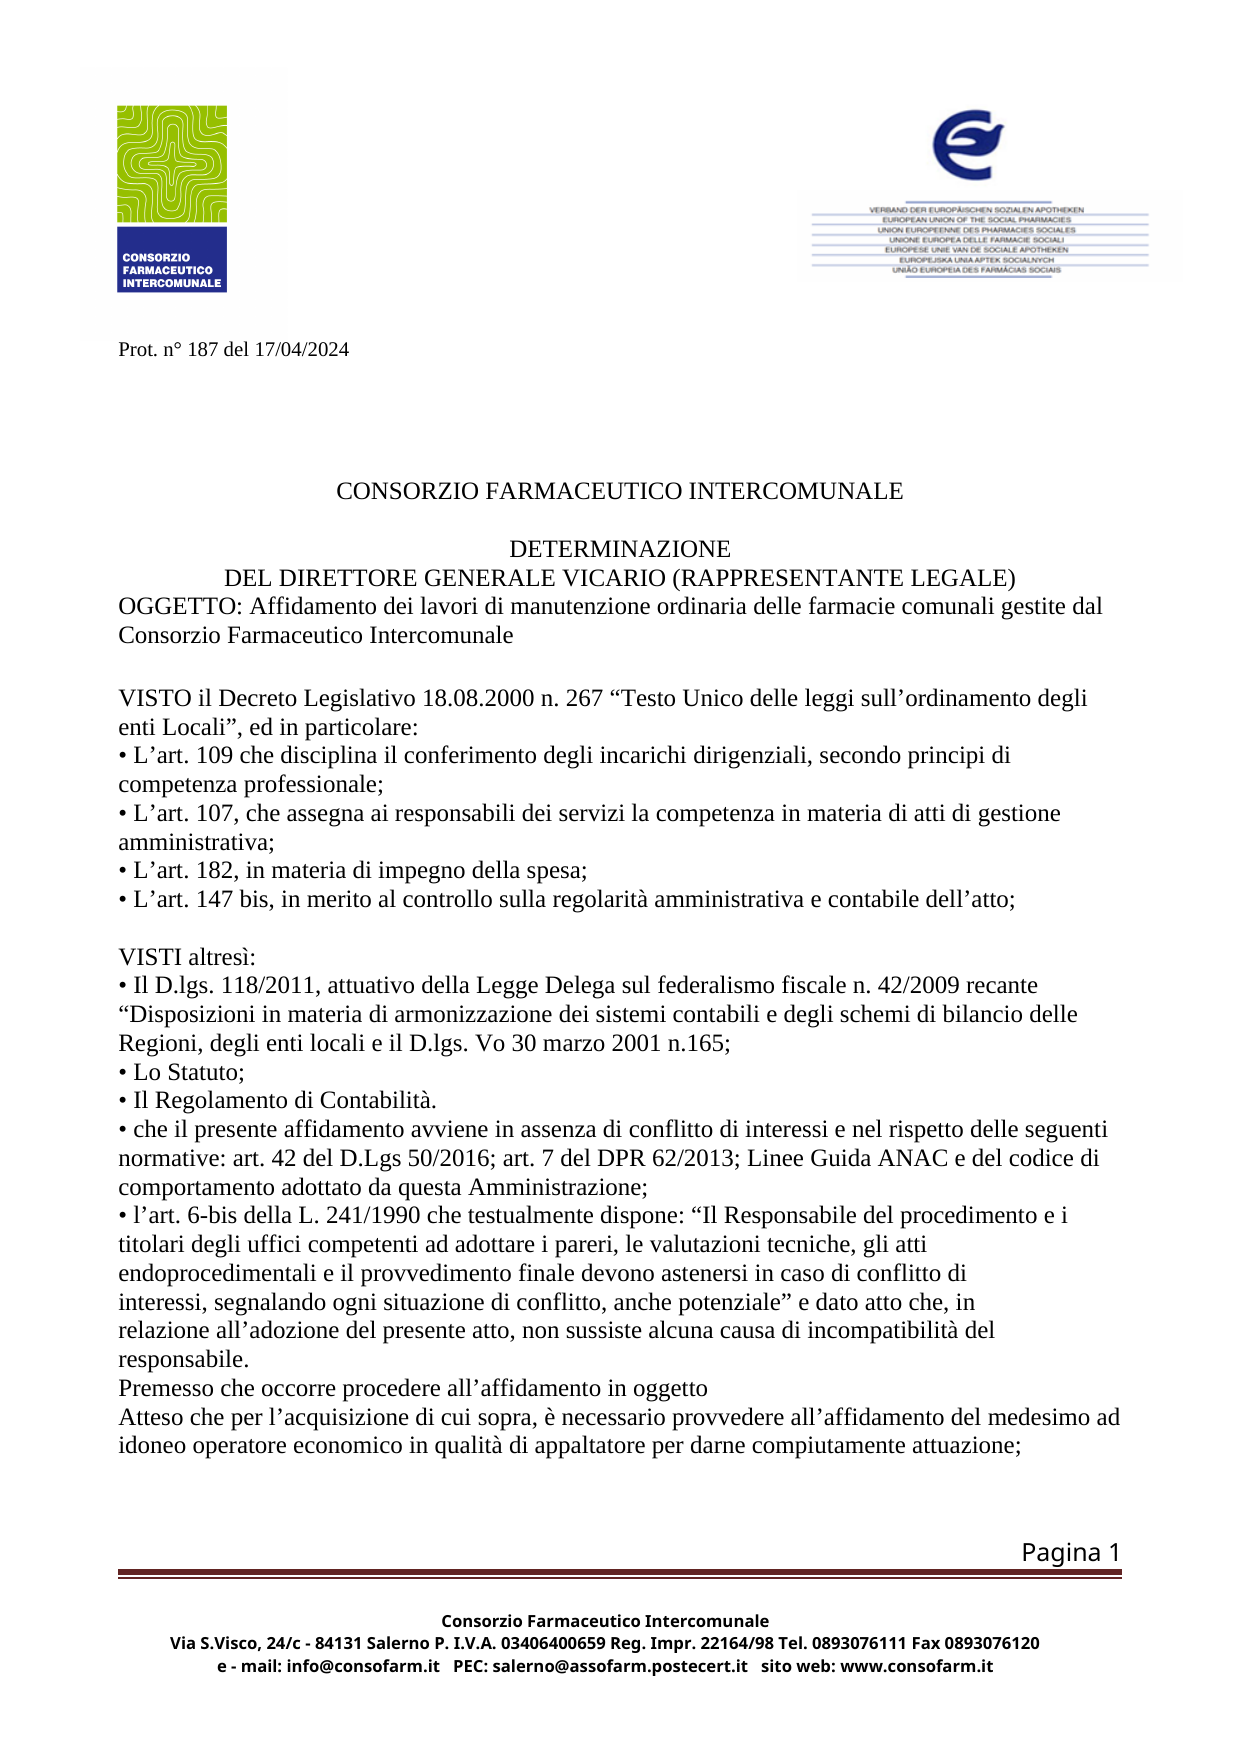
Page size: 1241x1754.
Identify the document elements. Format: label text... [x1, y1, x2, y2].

text Atteso che per l’acquisizione di cui sopra, è necessario provvedere all’affidamento del medesimo ad idoneo operatore economico in qualità di appaltatore per darne compiutamente attuazione; [118, 1402, 1122, 1459]
text • l’art. 6-bis della L. 241/1990 che testualmente dispone: “Il Responsabile del procedimento e i titolari degli uffici competenti ad adottare i pareri, le valutazioni tecniche, gli atti endoprocedimentali e il provvedimento finale devono astenersi in caso di conflitto di [118, 1200, 1122, 1287]
picture [80, 67, 288, 341]
text OGGETTO: Affidamento dei lavori di manutenzione ordinaria delle farmacie comunali gestite dal Consorzio Farmaceutico Intercomunale [118, 591, 1122, 649]
text DEL DIRETTORE GENERALE VICARIO (RAPPRESENTANTE LEGALE) [118, 563, 1122, 591]
text CONSORZIO FARMACEUTICO INTERCOMUNALE [118, 476, 1122, 505]
text • L’art. 109 che disciplina il conferimento degli incarichi dirigenziali, secondo principi di [118, 740, 1122, 769]
text relazione all’adozione del presente atto, non sussiste alcuna causa di incompatibilità del [118, 1315, 1122, 1344]
text DETERMINAZIONE [118, 534, 1122, 563]
text VISTI altresì: [118, 942, 1122, 970]
text responsabile. [118, 1344, 1122, 1373]
text • Il Regolamento di Contabilità. [118, 1085, 1122, 1114]
text • che il presente affidamento avviene in assenza di conflitto di interessi e nel rispetto delle seguenti normative: art. 42 del D.Lgs 50/2016; art. 7 del DPR 62/2013; Linee Guida ANAC e del codice di comportamento adottato da questa Amministrazione; [118, 1114, 1122, 1200]
text Prot. n° 187 del 17/04/2024 [118, 337, 1122, 361]
text • Lo Statuto; [118, 1057, 1122, 1085]
text Premesso che occorre procedere all’affidamento in oggetto [118, 1373, 1122, 1402]
text VISTO il Decreto Legislativo 18.08.2000 n. 267 “Testo Unico delle leggi sull’ordinamento degli enti Locali”, ed in particolare: [118, 683, 1122, 740]
text • L’art. 147 bis, in merito al controllo sulla regolarità amministrativa e contabile dell’atto; [118, 884, 1122, 913]
text • L’art. 182, in materia di impegno della spesa; [118, 855, 1122, 884]
picture [797, 104, 1183, 283]
text • Il D.lgs. 118/2011, attuativo della Legge Delega sul federalismo fiscale n. 42/2009 recante “Disposizioni in materia di armonizzazione dei sistemi contabili e degli schemi di bilancio delle Regioni, degli enti locali e il D.lgs. Vo 30 marzo 2001 n.165; [118, 970, 1122, 1057]
text competenza professionale; [118, 769, 1122, 798]
text • L’art. 107, che assegna ai responsabili dei servizi la competenza in materia di atti di gestione amministrativa; [118, 798, 1122, 855]
text interessi, segnalando ogni situazione di conflitto, anche potenziale” e dato atto che, in [118, 1287, 1122, 1315]
